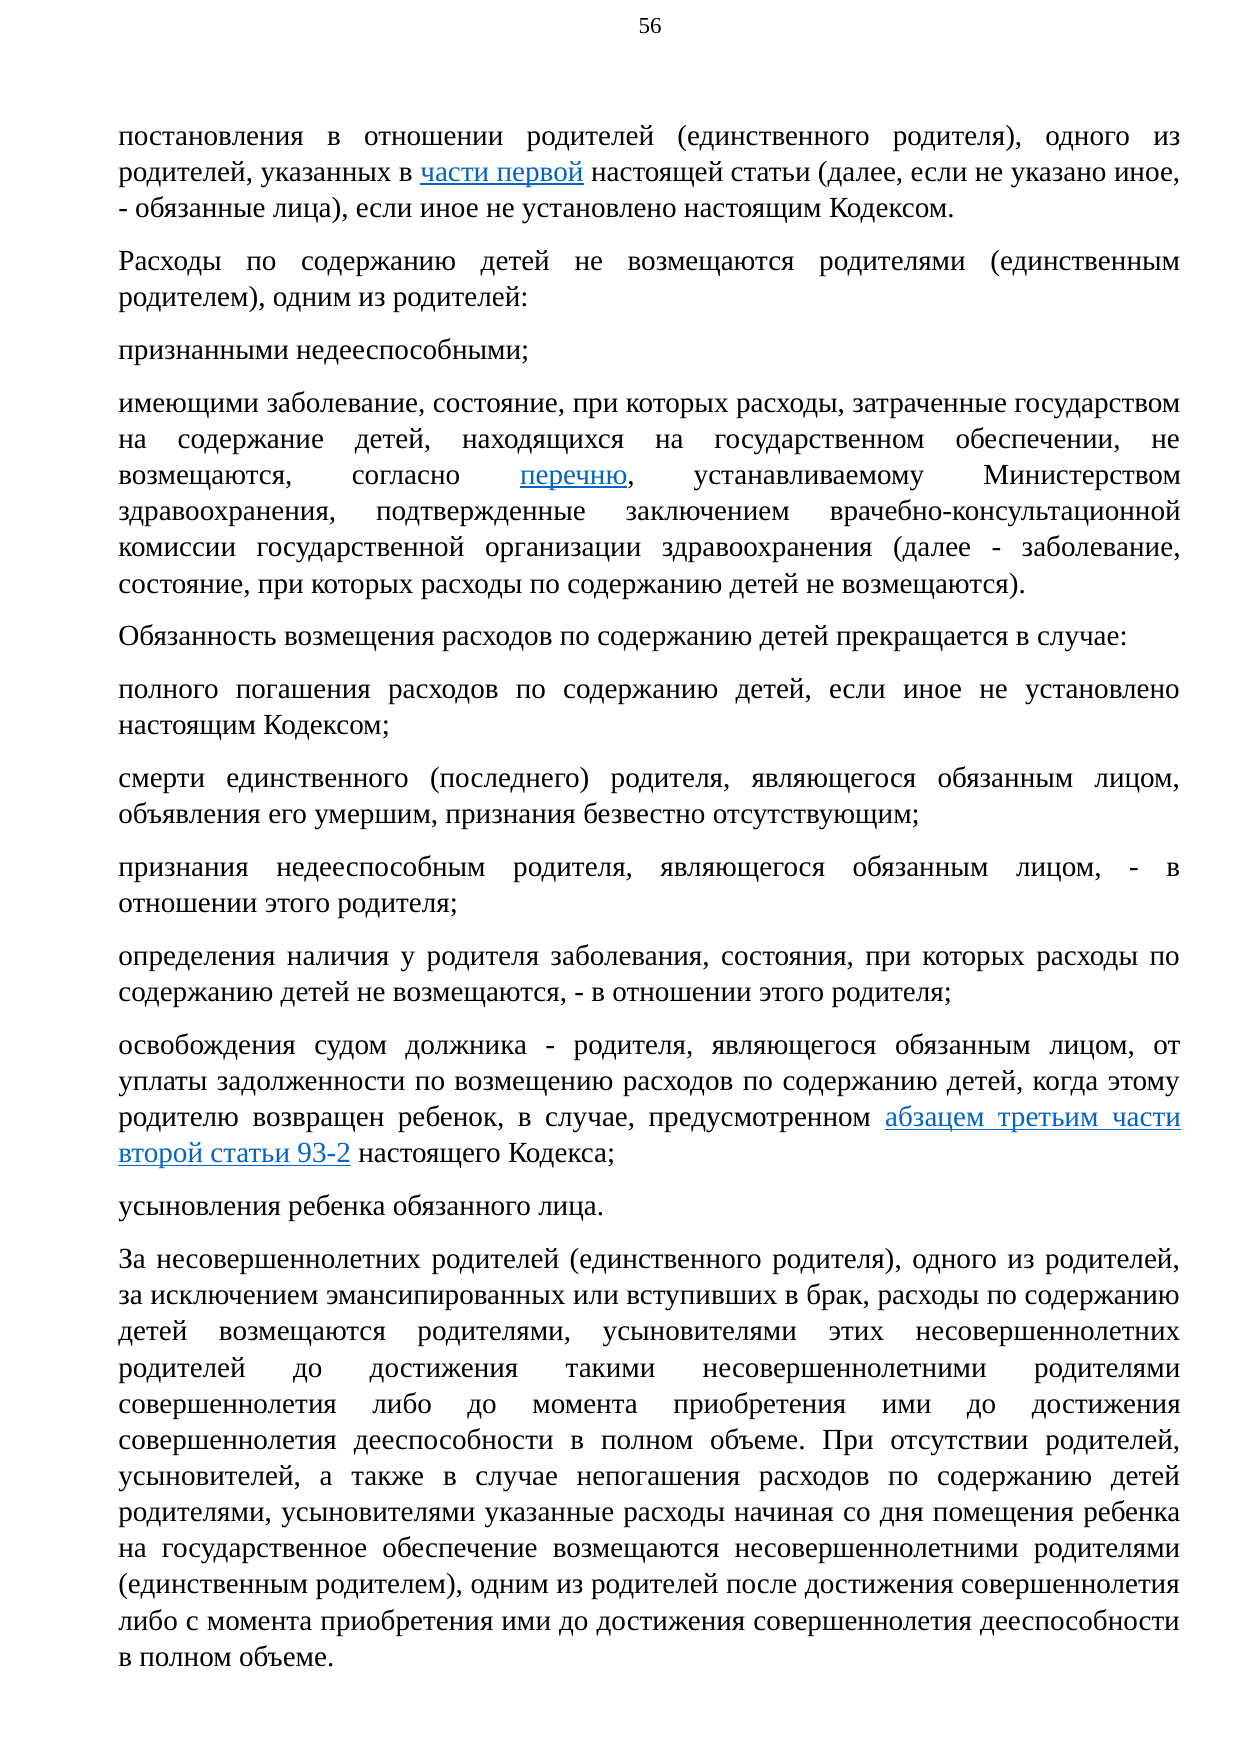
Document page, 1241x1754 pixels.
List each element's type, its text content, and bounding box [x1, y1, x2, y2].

text имеющими заболевание, состояние, при которых расходы, затраченные государством на содержание детей, находящихся на государственном обеспечении, не возмещаются, согласно перечню, устанавливаемому Министерством здравоохранения, подтвержденные заключением врачебно-консультационной комиссии государственной организации здравоохранения (далее - заболевание, состояние, при которых расходы по содержанию детей не возмещаются). [118, 385, 1181, 599]
text Обязанность возмещения расходов по содержанию детей прекращается в случае: [118, 618, 1181, 652]
text признания недееспособным родителя, являющегося обязанным лицом, - в отношении этого родителя; [118, 849, 1181, 919]
text смерти единственного (последнего) родителя, являющегося обязанным лицом, объявления его умершим, признания безвестно отсутствующим; [118, 760, 1181, 830]
text признанными недееспособными; [118, 332, 1181, 366]
text усыновления ребенка обязанного лица. [118, 1188, 1181, 1222]
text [118, 118, 1181, 224]
text освобождения судом должника - родителя, являющегося обязанным лицом, от уплаты задолженности по возмещению расходов по содержанию детей, когда этому родителю возвращен ребенок, в случае, предусмотренном абзацем третьим части второй статьи 93-2 настоящего Кодекса; [118, 1027, 1181, 1169]
text полного погашения расходов по содержанию детей, если иное не установлено настоящим Кодексом; [118, 671, 1181, 741]
text определения наличия у родителя заболевания, состояния, при которых расходы по содержанию детей не возмещаются, - в отношении этого родителя; [118, 938, 1181, 1008]
text За несовершеннолетних родителей (единственного родителя), одного из родителей, за исключением эмансипированных или вступивших в брак, расходы по содержанию детей возмещаются родителями, усыновителями этих несовершеннолетних родителей до достижения такими несовершеннолетними родителями совершеннолетия либо до момента приобретения ими до достижения совершеннолетия дееспособности в полном объеме. При отсутствии родителей, усыновителей, а также в случае непогашения расходов по содержанию детей родителями, усыновителями указанные расходы начиная со дня помещения ребенка на государственное обеспечение возмещаются несовершеннолетними родителями (единственным родителем), одним из родителей после достижения совершеннолетия либо с момента приобретения ими до достижения совершеннолетия дееспособности в полном объеме. [118, 1241, 1181, 1672]
text Расходы по содержанию детей не возмещаются родителями (единственным родителем), одним из родителей: [118, 243, 1181, 313]
